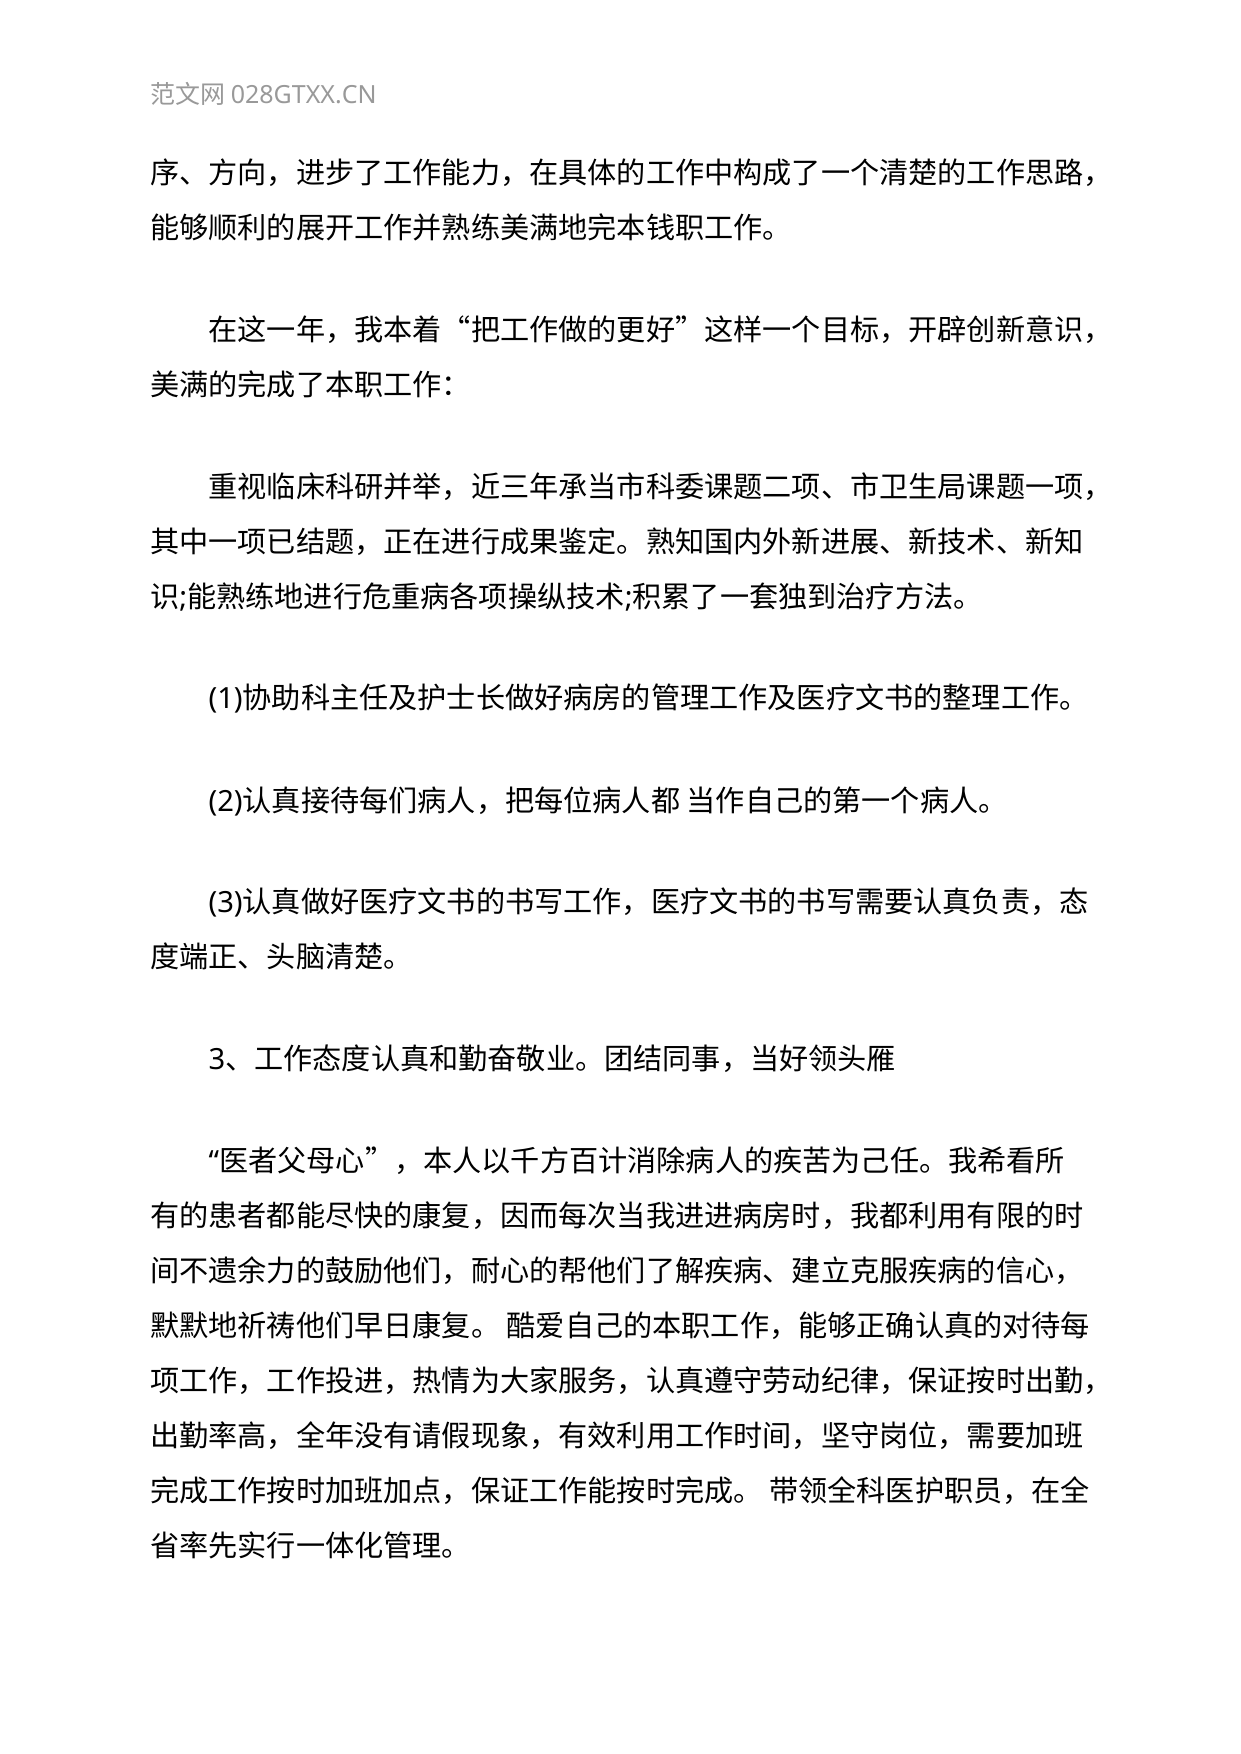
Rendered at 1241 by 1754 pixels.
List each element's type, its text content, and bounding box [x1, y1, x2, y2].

text “医者父母心”，本人以千方百计消除病人的疾苦为己任。我希看所有的患者都能尽快的康复，因而每次当我进进病房时，我都利用有限的时间不遗余力的鼓励他们，耐心的帮他们了解疾病、建立克服疾病的信心，默默地祈祷他们早日康复。 酷爱自己的本职工作，能够正确认真的对待每项工作，工作投进，热情为大家服务，认真遵守劳动纪律，保证按时出勤，出勤率高，全年没有请假现象，有效利用工作时间，坚守岗位，需要加班完成工作按时加班加点，保证工作能按时完成。 带领全科医护职员，在全省率先实行一体化管理。 [150, 1138, 1090, 1564]
text (2)认真接待每们病人，把每位病人都 当作自己的第一个病人。 [150, 777, 1090, 819]
text 在这一年，我本着“把工作做的更好”这样一个目标，开辟创新意识，美满的完成了本职工作： [150, 307, 1090, 404]
text 3、工作态度认真和勤奋敬业。团结同事，当好领头雁 [150, 1036, 1090, 1078]
text (3)认真做好医疗文书的书写工作，医疗文书的书写需要认真负责，态度端正、头脑清楚。 [150, 879, 1090, 976]
text (1)协助科主任及护士长做好病房的管理工作及医疗文书的整理工作。 [150, 675, 1090, 717]
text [150, 150, 1090, 247]
text 重视临床科研并举，近三年承当市科委课题二项、市卫生局课题一项，其中一项已结题，正在进行成果鉴定。熟知国内外新进展、新技术、新知识;能熟练地进行危重病各项操纵技术;积累了一套独到治疗方法。 [150, 463, 1090, 616]
